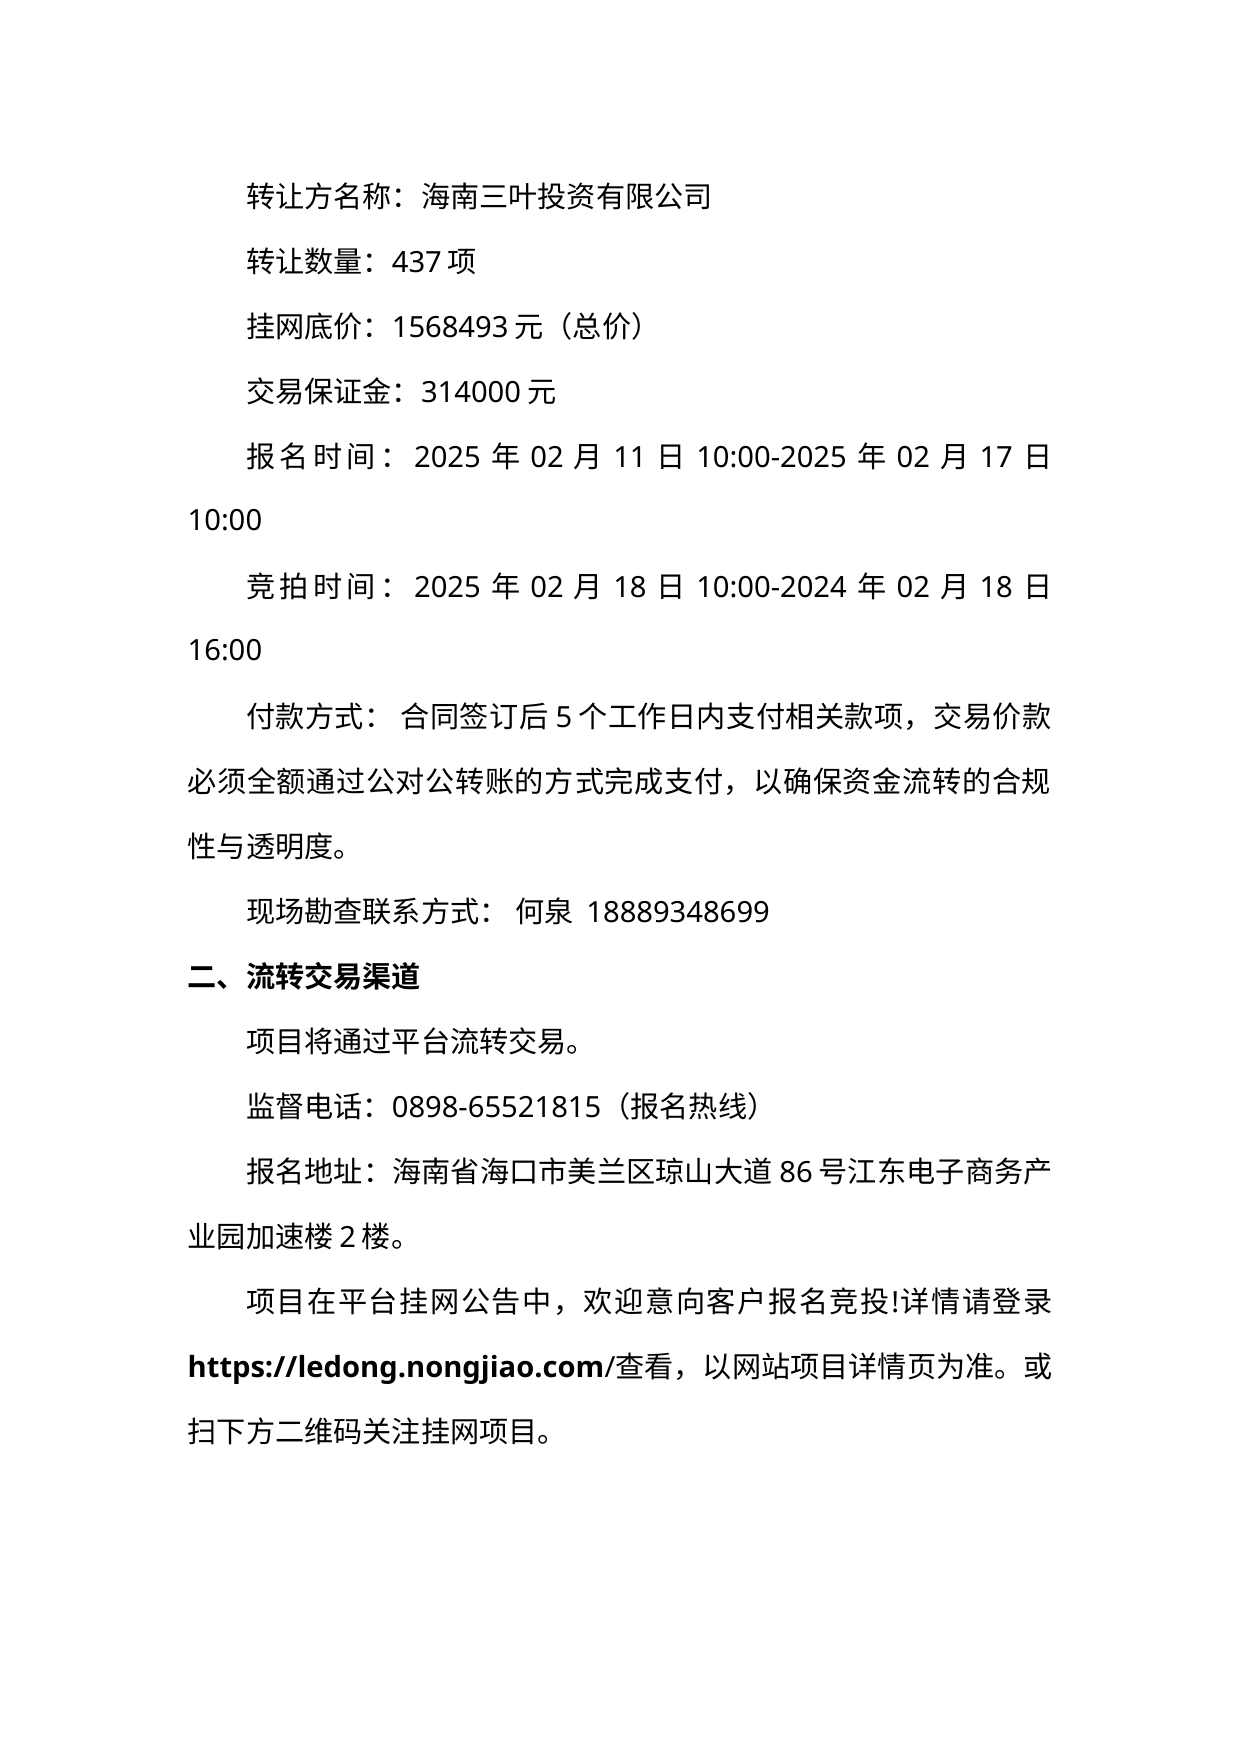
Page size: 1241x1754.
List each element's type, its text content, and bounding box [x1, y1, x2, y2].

text 报名地址：海南省海口市美兰区琼山大道86号江东电子商务产业园加速楼2楼。 [187, 1137, 1053, 1267]
list 付款方式： 合同签订后5个工作日内支付相关款项，交易价款必须全额通过公对公转账的方式完成支付，以确保资金流转的合规性与透明度。 [187, 682, 1053, 877]
text 项目将通过平台流转交易。 [187, 1007, 1053, 1072]
text 监督电话：0898-65521815（报名热线） [187, 1072, 1053, 1137]
text 现场勘查联系方式： 何泉 18889348699 [187, 877, 1053, 942]
list 转让数量：437项 [187, 227, 1053, 292]
list 报名时间：2025年02月11日10:00-2025年02月17日10:00 [187, 422, 1053, 552]
list 挂网底价：1568493元（总价） [187, 292, 1053, 357]
text 二、流转交易渠道 [187, 942, 1053, 1007]
list 竞拍时间：2025年02月18日10:00-2024年02月18日16:00 [187, 552, 1053, 682]
text 项目在平台挂网公告中，欢迎意向客户报名竞投!详情请登录 https://ledong.nongjiao.com/查看，以网站项目详情页为准。或扫下方二维码关注挂网项目。 [187, 1267, 1053, 1462]
list 转让方名称：海南三叶投资有限公司 [187, 162, 1053, 227]
list 交易保证金：314000元 [187, 357, 1053, 422]
